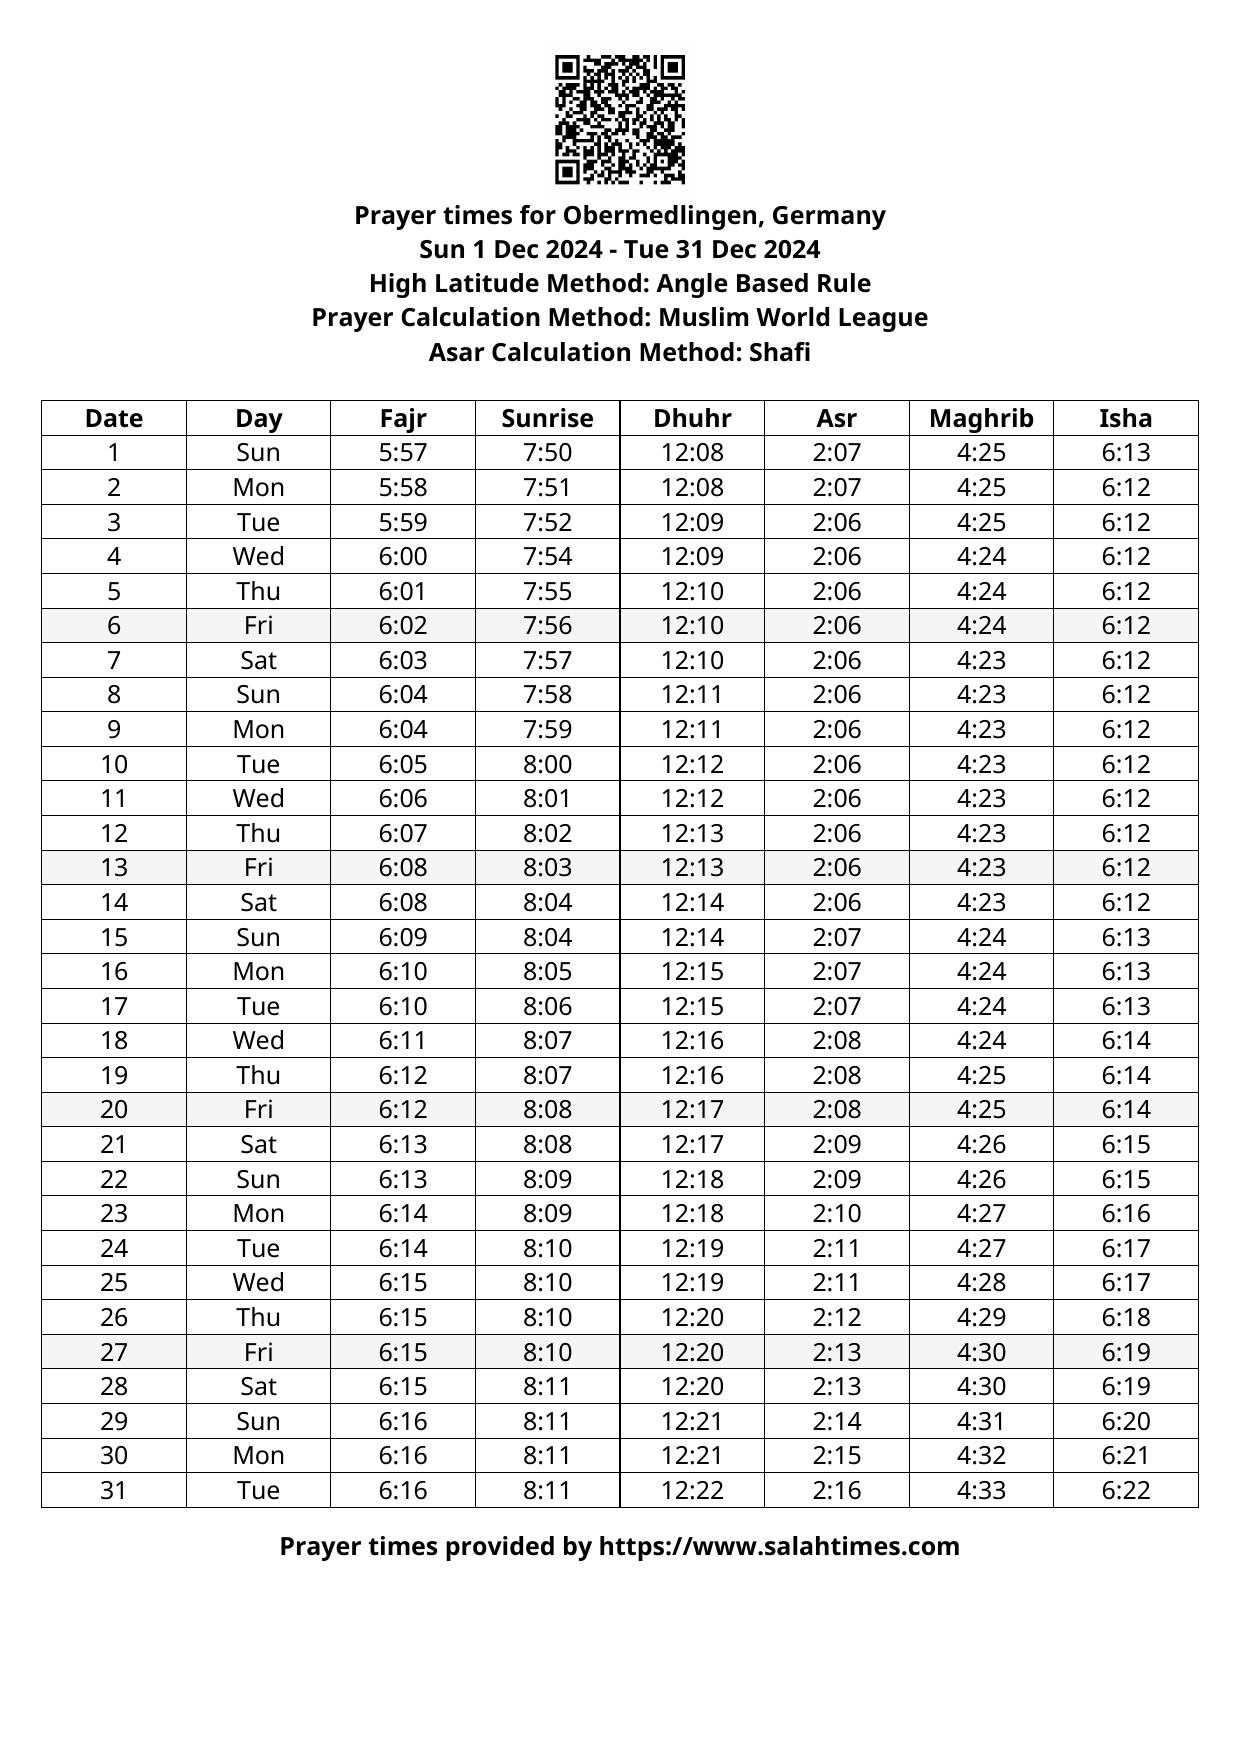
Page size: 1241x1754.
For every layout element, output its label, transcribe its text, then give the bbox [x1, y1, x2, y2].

table_cell 31 [42, 1473, 186, 1507]
table_cell 2:06 [765, 851, 909, 884]
table_cell 2:06 [765, 747, 909, 780]
table_cell 2:06 [765, 678, 909, 711]
table_cell 23 [42, 1196, 186, 1230]
table_cell 2:06 [765, 574, 909, 607]
table_cell 12:15 [621, 954, 764, 988]
table_cell 6:14 [331, 1231, 475, 1264]
table_cell 7:54 [476, 539, 619, 573]
table_cell 6:12 [1054, 712, 1198, 746]
table_cell 4:25 [910, 436, 1053, 469]
table_cell 16 [42, 954, 186, 988]
table_cell Sun [187, 1404, 330, 1437]
picture [542, 41, 699, 198]
text Sun 1 Dec 2024 - Tue 31 Dec 2024 [42, 232, 1198, 266]
table_cell 4:33 [910, 1473, 1053, 1507]
table_cell 6 [42, 609, 186, 642]
table_cell 4:25 [910, 1093, 1053, 1126]
table_cell 12:09 [621, 539, 764, 573]
table_cell 6:12 [1054, 505, 1198, 538]
table_cell 12:22 [621, 1473, 764, 1507]
table_cell 12:20 [621, 1300, 764, 1334]
table_cell 8:05 [476, 954, 619, 988]
table_cell 12:12 [621, 781, 764, 815]
table_cell Wed [187, 1266, 330, 1299]
table_cell 6:13 [1054, 920, 1198, 953]
table_cell 21 [42, 1127, 186, 1161]
table_cell 2:13 [765, 1335, 909, 1368]
table_cell 2:07 [765, 989, 909, 1022]
table_cell 6:08 [331, 885, 475, 919]
table_cell 30 [42, 1439, 186, 1472]
table_header Maghrib [910, 401, 1053, 434]
table_cell Thu [187, 574, 330, 607]
table_cell 8:10 [476, 1300, 619, 1334]
table_cell 4:26 [910, 1127, 1053, 1161]
table_cell Thu [187, 1300, 330, 1334]
table_cell Fri [187, 1093, 330, 1126]
table_cell 2:09 [765, 1127, 909, 1161]
table_cell 2:06 [765, 505, 909, 538]
table_cell 6:12 [1054, 816, 1198, 849]
table_cell 6:07 [331, 816, 475, 849]
table_cell 6:12 [331, 1093, 475, 1126]
table_cell Fri [187, 1335, 330, 1368]
table_cell 12:20 [621, 1369, 764, 1403]
table_cell 22 [42, 1162, 186, 1195]
table_cell 6:17 [1054, 1266, 1198, 1299]
table_cell 2:07 [765, 920, 909, 953]
table_cell 6:15 [331, 1335, 475, 1368]
table_cell 12:18 [621, 1196, 764, 1230]
table_cell 2:11 [765, 1231, 909, 1264]
table_cell 6:16 [331, 1404, 475, 1437]
table_cell Fri [187, 851, 330, 884]
table_cell 6:12 [1054, 885, 1198, 919]
table_cell 5 [42, 574, 186, 607]
table_cell Tue [187, 505, 330, 538]
table_cell 6:12 [1054, 609, 1198, 642]
table_cell Tue [187, 747, 330, 780]
table_cell 15 [42, 920, 186, 953]
table_cell 4:24 [910, 1024, 1053, 1057]
table_cell 8:11 [476, 1404, 619, 1437]
table_cell 6:01 [331, 574, 475, 607]
table_cell 6:12 [1054, 747, 1198, 780]
table_cell Sun [187, 1162, 330, 1195]
table_cell 4:28 [910, 1266, 1053, 1299]
table_cell 6:12 [1054, 574, 1198, 607]
table_cell 6:20 [1054, 1404, 1198, 1437]
table_cell 6:13 [331, 1127, 475, 1161]
table_cell 7 [42, 643, 186, 677]
table_cell 12:17 [621, 1093, 764, 1126]
table_cell 4:23 [910, 678, 1053, 711]
table_cell 4:23 [910, 643, 1053, 677]
table_cell 26 [42, 1300, 186, 1334]
table_cell 2:09 [765, 1162, 909, 1195]
table_cell 6:15 [331, 1266, 475, 1299]
table_cell 6:19 [1054, 1335, 1198, 1368]
table_cell Tue [187, 1473, 330, 1507]
table_cell 12 [42, 816, 186, 849]
table_cell 4:32 [910, 1439, 1053, 1472]
table_cell 12:21 [621, 1404, 764, 1437]
table_cell 6:04 [331, 712, 475, 746]
table_cell 12:14 [621, 885, 764, 919]
table_cell Tue [187, 1231, 330, 1264]
table_cell 8:11 [476, 1439, 619, 1472]
table_cell 2:06 [765, 539, 909, 573]
table_cell 6:16 [331, 1473, 475, 1507]
table_cell 12:10 [621, 574, 764, 607]
table_cell 8:07 [476, 1024, 619, 1057]
table_cell 12:10 [621, 643, 764, 677]
table_cell 2:08 [765, 1058, 909, 1092]
table_cell 2:13 [765, 1369, 909, 1403]
text High Latitude Method: Angle Based Rule [42, 266, 1198, 300]
table_cell 29 [42, 1404, 186, 1437]
table_cell 12:16 [621, 1024, 764, 1057]
table_cell 19 [42, 1058, 186, 1092]
table_cell 7:57 [476, 643, 619, 677]
table_cell 12:18 [621, 1162, 764, 1195]
table_cell 2:16 [765, 1473, 909, 1507]
table_cell 8:10 [476, 1231, 619, 1264]
table_cell 4:30 [910, 1369, 1053, 1403]
table_cell 4:25 [910, 1058, 1053, 1092]
table_cell 17 [42, 989, 186, 1022]
table_cell 8:04 [476, 920, 619, 953]
table_cell 6:12 [331, 1058, 475, 1092]
table_cell 6:21 [1054, 1439, 1198, 1472]
table_cell 4:24 [910, 954, 1053, 988]
table_cell Mon [187, 712, 330, 746]
table_cell 12:20 [621, 1335, 764, 1368]
table_cell 8:03 [476, 851, 619, 884]
table_cell 4:23 [910, 747, 1053, 780]
table_cell 12:21 [621, 1439, 764, 1472]
table_cell 4:23 [910, 885, 1053, 919]
table_cell Thu [187, 1058, 330, 1092]
table_cell 12:12 [621, 747, 764, 780]
table_cell 18 [42, 1024, 186, 1057]
table_cell 8:09 [476, 1196, 619, 1230]
table_cell 2:06 [765, 885, 909, 919]
table_cell 12:08 [621, 436, 764, 469]
table_cell 12:14 [621, 920, 764, 953]
table_header Asr [765, 401, 909, 434]
table_cell 6:12 [1054, 781, 1198, 815]
table_cell 4:23 [910, 851, 1053, 884]
table_cell 12:11 [621, 712, 764, 746]
table_cell 6:18 [1054, 1300, 1198, 1334]
table_cell 12:16 [621, 1058, 764, 1092]
table_cell 6:14 [331, 1196, 475, 1230]
table_cell Mon [187, 1196, 330, 1230]
text Asar Calculation Method: Shafi [42, 334, 1198, 368]
table_cell 7:55 [476, 574, 619, 607]
table_cell 6:14 [1054, 1024, 1198, 1057]
table_cell 5:59 [331, 505, 475, 538]
table_cell 6:10 [331, 989, 475, 1022]
table_cell 8:00 [476, 747, 619, 780]
table_cell 4:23 [910, 712, 1053, 746]
table_cell 4:24 [910, 989, 1053, 1022]
table_cell 7:50 [476, 436, 619, 469]
table_cell 4:26 [910, 1162, 1053, 1195]
table_cell 4 [42, 539, 186, 573]
table_cell Sun [187, 678, 330, 711]
table_cell 7:58 [476, 678, 619, 711]
table_cell 12:08 [621, 470, 764, 504]
table_cell 2:06 [765, 816, 909, 849]
table_cell 5:58 [331, 470, 475, 504]
table_header Day [187, 401, 330, 434]
table_cell 4:23 [910, 816, 1053, 849]
table_cell 6:15 [331, 1369, 475, 1403]
table_cell Sun [187, 436, 330, 469]
table_cell 8:10 [476, 1266, 619, 1299]
table_cell 12:13 [621, 851, 764, 884]
table_cell Mon [187, 954, 330, 988]
table_cell 12:10 [621, 609, 764, 642]
table_cell 9 [42, 712, 186, 746]
table_cell 8:07 [476, 1058, 619, 1092]
table_cell 12:09 [621, 505, 764, 538]
table_cell 25 [42, 1266, 186, 1299]
table_cell 6:16 [331, 1439, 475, 1472]
table_cell 6:03 [331, 643, 475, 677]
table_cell 6:12 [1054, 851, 1198, 884]
table_cell 10 [42, 747, 186, 780]
table_cell 6:13 [1054, 436, 1198, 469]
table_cell 4:25 [910, 470, 1053, 504]
table_cell Fri [187, 609, 330, 642]
table_cell 8:09 [476, 1162, 619, 1195]
table_cell 13 [42, 851, 186, 884]
table_cell 11 [42, 781, 186, 815]
table_cell Sat [187, 1127, 330, 1161]
table_cell 27 [42, 1335, 186, 1368]
table_cell 6:12 [1054, 470, 1198, 504]
table_cell Wed [187, 539, 330, 573]
table_cell 6:13 [1054, 989, 1198, 1022]
table_cell 4:30 [910, 1335, 1053, 1368]
table_header Fajr [331, 401, 475, 434]
table_cell 6:12 [1054, 678, 1198, 711]
table_cell Wed [187, 781, 330, 815]
table_cell 6:04 [331, 678, 475, 711]
table_cell 12:19 [621, 1231, 764, 1264]
table_cell 6:16 [1054, 1196, 1198, 1230]
table_header Sunrise [476, 401, 619, 434]
table_cell 4:27 [910, 1196, 1053, 1230]
table_cell 6:05 [331, 747, 475, 780]
table_cell 6:15 [331, 1300, 475, 1334]
table_cell 6:06 [331, 781, 475, 815]
table_cell 4:23 [910, 781, 1053, 815]
table_cell 6:14 [1054, 1058, 1198, 1092]
table_cell 2:11 [765, 1266, 909, 1299]
table_cell 8:02 [476, 816, 619, 849]
table_header Isha [1054, 401, 1198, 434]
table_cell 8:11 [476, 1369, 619, 1403]
table_cell 12:15 [621, 989, 764, 1022]
table_cell 7:59 [476, 712, 619, 746]
table_cell 12:19 [621, 1266, 764, 1299]
table_cell 8:11 [476, 1473, 619, 1507]
table_cell 2 [42, 470, 186, 504]
table_cell Sat [187, 885, 330, 919]
table_cell 6:14 [1054, 1093, 1198, 1126]
table_cell 20 [42, 1093, 186, 1126]
table_cell 2:10 [765, 1196, 909, 1230]
table_cell 8:04 [476, 885, 619, 919]
table_cell 2:06 [765, 781, 909, 815]
table_cell 4:24 [910, 920, 1053, 953]
table_cell 6:13 [1054, 954, 1198, 988]
table_cell 6:12 [1054, 539, 1198, 573]
table_cell 7:52 [476, 505, 619, 538]
table_cell 12:11 [621, 678, 764, 711]
table_cell 8:08 [476, 1093, 619, 1126]
table_cell 2:08 [765, 1024, 909, 1057]
table_cell 4:24 [910, 539, 1053, 573]
table_cell Sat [187, 1369, 330, 1403]
table_cell 6:08 [331, 851, 475, 884]
table_cell 2:12 [765, 1300, 909, 1334]
text Prayer times provided by https://www.salahtimes.com [42, 1528, 1198, 1563]
table_cell Sat [187, 643, 330, 677]
table_cell 6:15 [1054, 1162, 1198, 1195]
table_cell 1 [42, 436, 186, 469]
table_cell Mon [187, 1439, 330, 1472]
table_cell 6:12 [1054, 643, 1198, 677]
table_cell 4:27 [910, 1231, 1053, 1264]
table_cell 8:10 [476, 1335, 619, 1368]
table_cell 2:06 [765, 643, 909, 677]
table_cell 2:14 [765, 1404, 909, 1437]
table_cell 6:22 [1054, 1473, 1198, 1507]
table_header Date [42, 401, 186, 434]
table_cell 3 [42, 505, 186, 538]
table_cell 4:31 [910, 1404, 1053, 1437]
table_cell 12:13 [621, 816, 764, 849]
table_cell 6:13 [331, 1162, 475, 1195]
table_cell 6:02 [331, 609, 475, 642]
table_cell Tue [187, 989, 330, 1022]
table_cell 5:57 [331, 436, 475, 469]
table_cell Thu [187, 816, 330, 849]
table_header Dhuhr [621, 401, 764, 434]
table_cell 6:11 [331, 1024, 475, 1057]
table_cell 6:00 [331, 539, 475, 573]
table_cell 7:56 [476, 609, 619, 642]
table_cell 4:24 [910, 574, 1053, 607]
text Prayer times for Obermedlingen, Germany [42, 198, 1198, 232]
table_cell 2:15 [765, 1439, 909, 1472]
table_cell 8 [42, 678, 186, 711]
table_cell 6:17 [1054, 1231, 1198, 1264]
table_cell 6:15 [1054, 1127, 1198, 1161]
text Prayer Calculation Method: Muslim World League [42, 300, 1198, 334]
table_cell 6:10 [331, 954, 475, 988]
table_cell Mon [187, 470, 330, 504]
table_cell 7:51 [476, 470, 619, 504]
table_cell 2:07 [765, 470, 909, 504]
table_cell Wed [187, 1024, 330, 1057]
table_cell Sun [187, 920, 330, 953]
table_cell 6:09 [331, 920, 475, 953]
table_cell 4:29 [910, 1300, 1053, 1334]
table_cell 2:07 [765, 954, 909, 988]
table_cell 6:19 [1054, 1369, 1198, 1403]
table_cell 8:01 [476, 781, 619, 815]
table_cell 28 [42, 1369, 186, 1403]
table_cell 14 [42, 885, 186, 919]
table_cell 2:06 [765, 712, 909, 746]
table_cell 4:24 [910, 609, 1053, 642]
table_cell 8:08 [476, 1127, 619, 1161]
table_cell 2:08 [765, 1093, 909, 1126]
table_cell 8:06 [476, 989, 619, 1022]
table_cell 24 [42, 1231, 186, 1264]
table_cell 12:17 [621, 1127, 764, 1161]
table_cell 2:06 [765, 609, 909, 642]
table_cell 2:07 [765, 436, 909, 469]
table_cell 4:25 [910, 505, 1053, 538]
